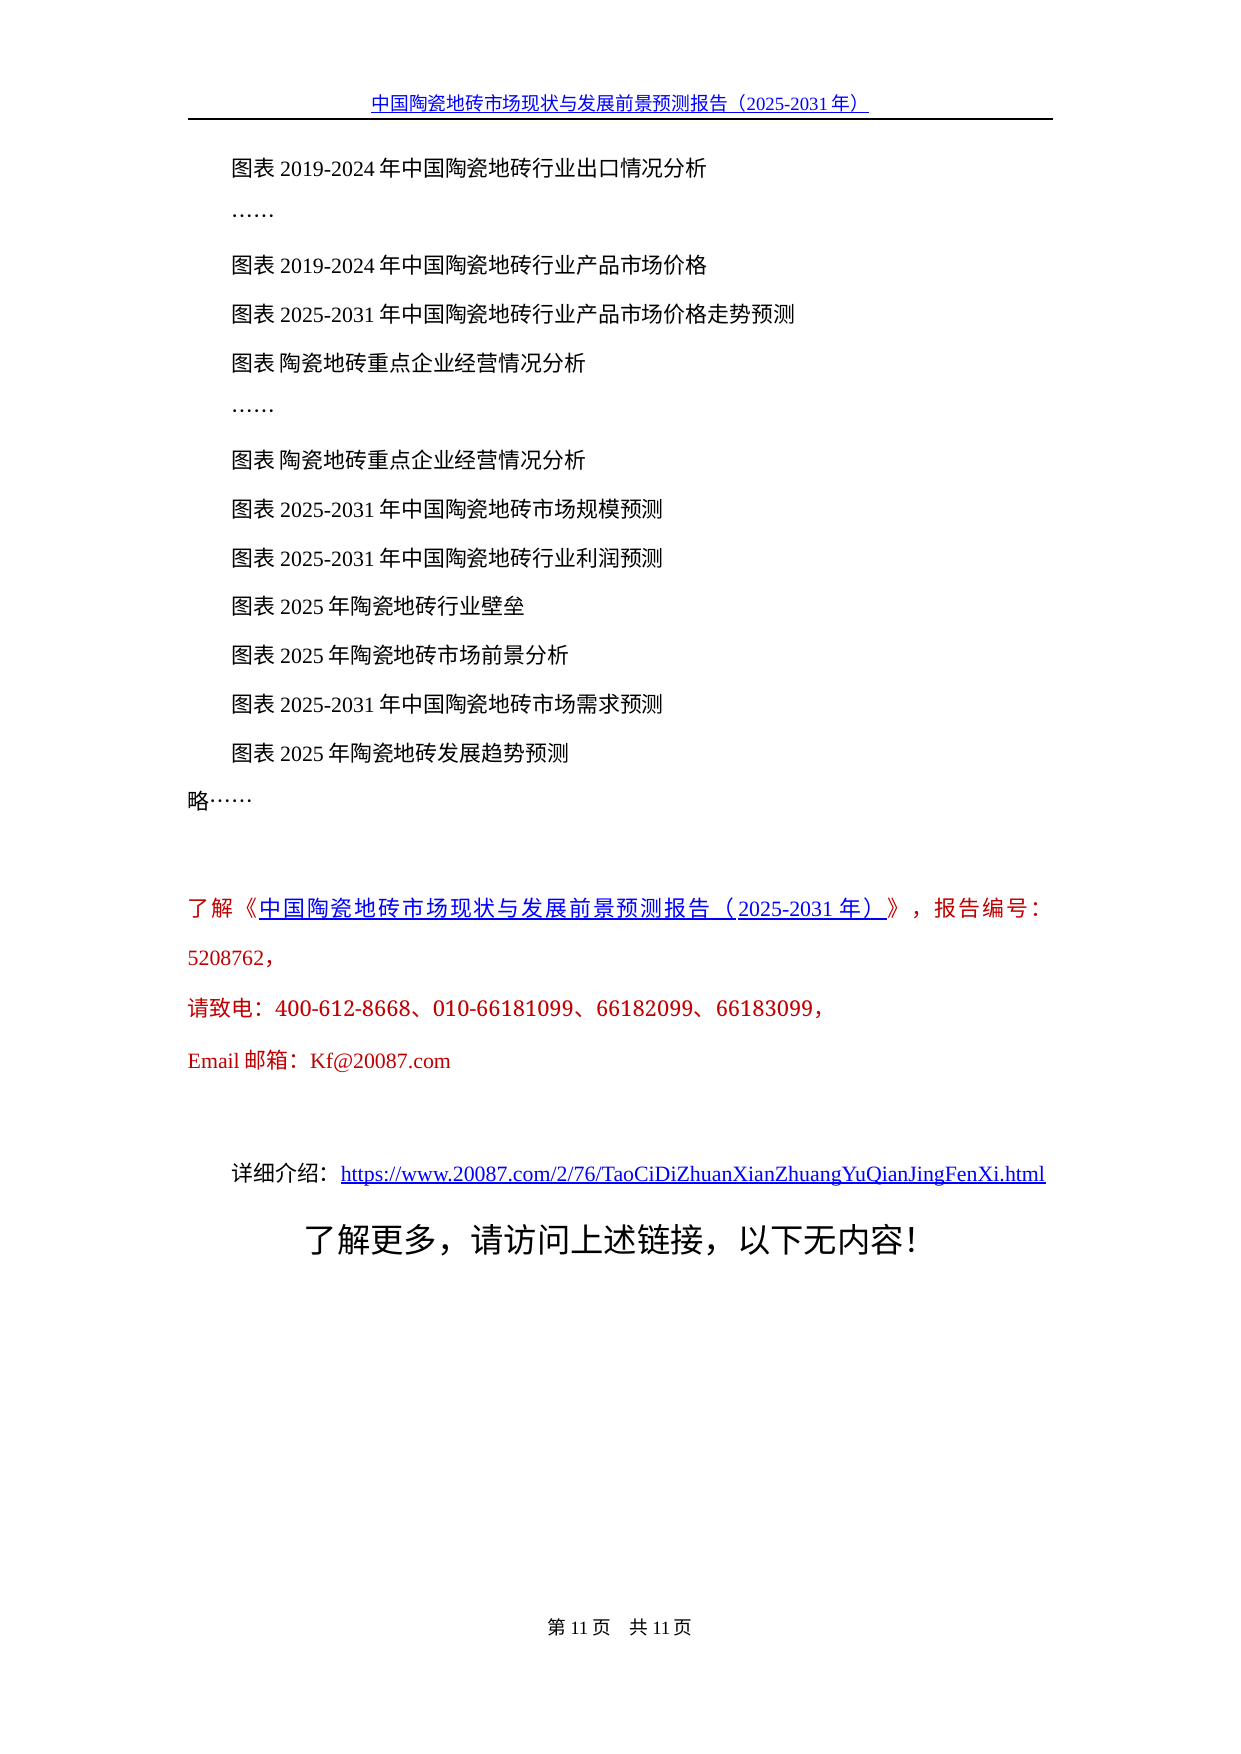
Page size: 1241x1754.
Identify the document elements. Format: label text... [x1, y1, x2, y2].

text 了解《中国陶瓷地砖市场现状与发展前景预测报告（2025-2031年）》，报告编号：5208762， [187, 890, 1053, 972]
text 详细介绍：https://www.20087.com/2/76/TaoCiDiZhuanXianZhuangYuQianJingFenXi.html [187, 1155, 1053, 1188]
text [187, 150, 1053, 816]
title 了解更多，请访问上述链接，以下无内容！ [187, 1205, 1053, 1270]
text 请致电：400-612-8668、010-66181099、66182099、66183099， [187, 991, 1053, 1023]
text Email邮箱：Kf@20087.com [187, 1042, 1053, 1075]
